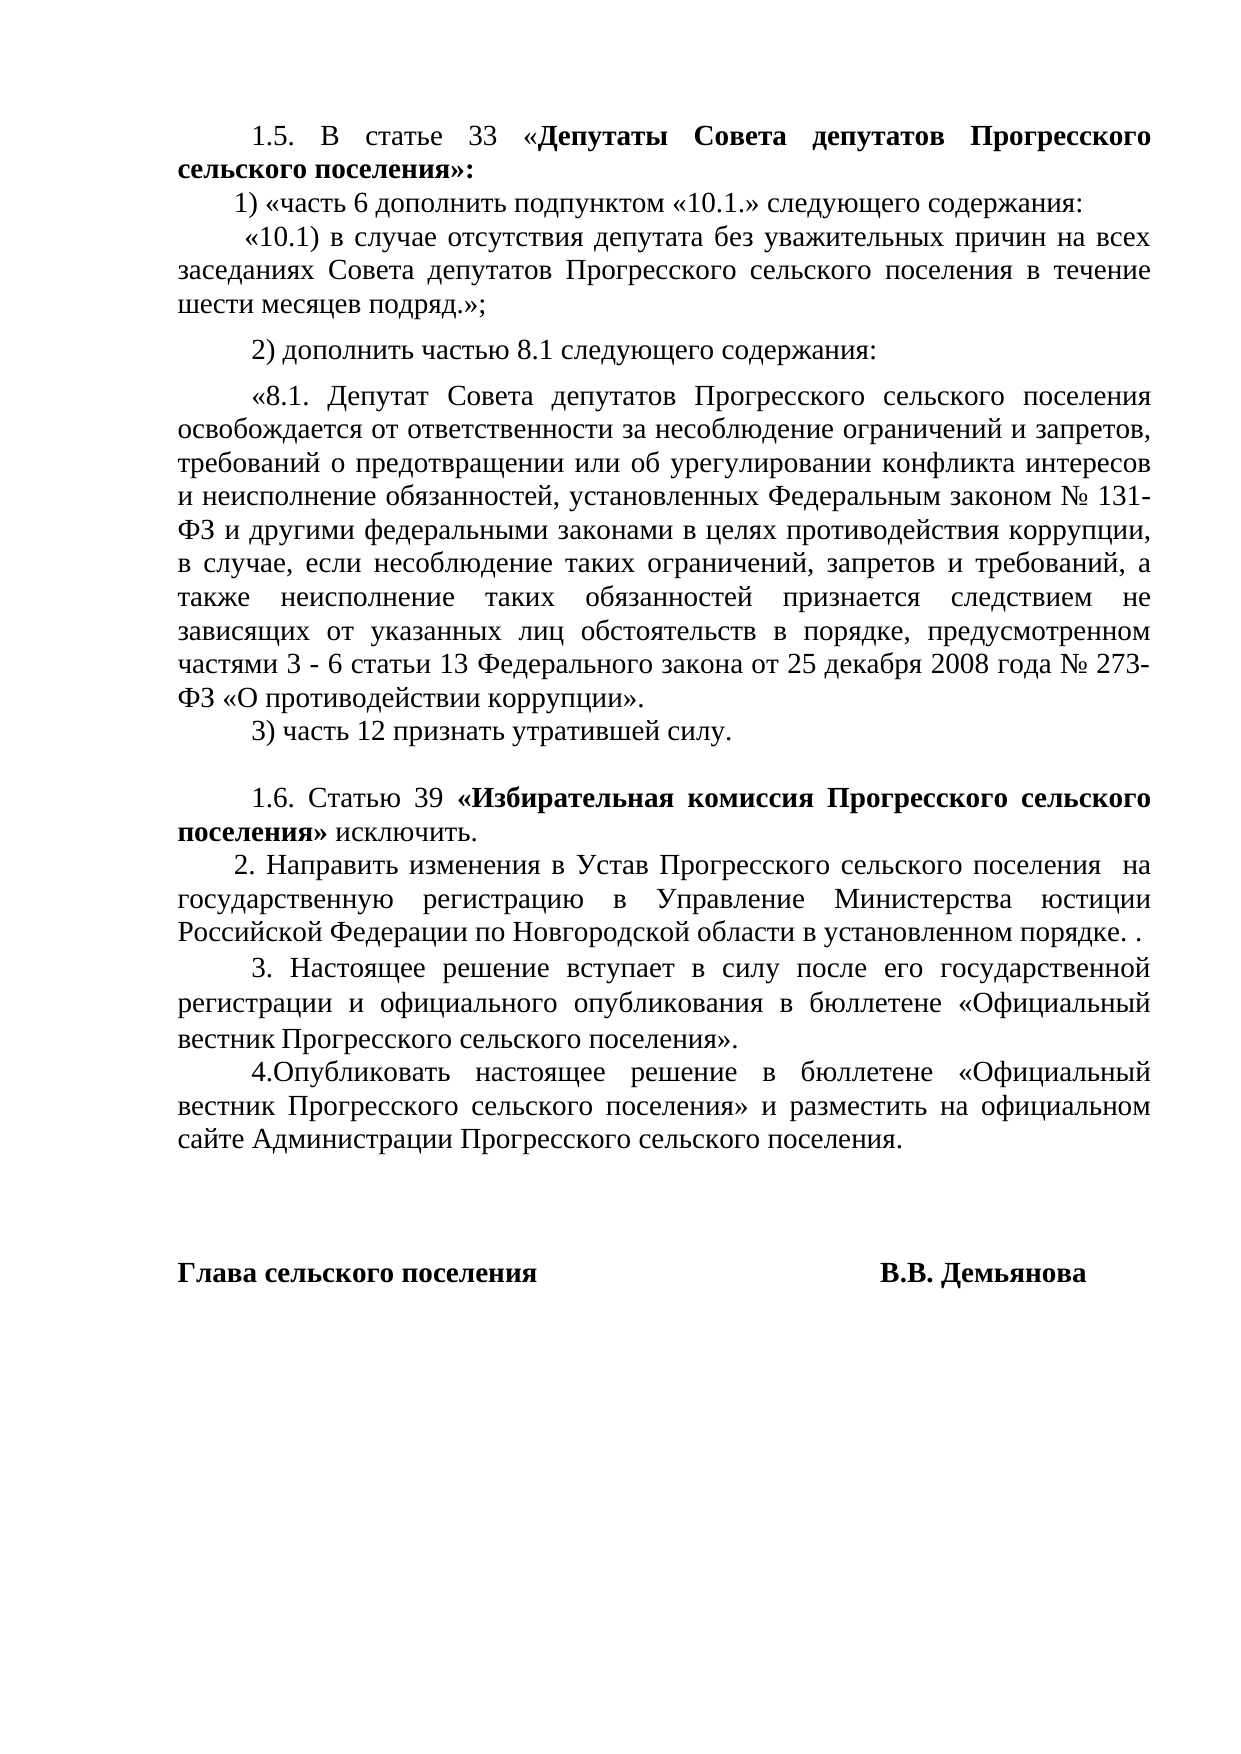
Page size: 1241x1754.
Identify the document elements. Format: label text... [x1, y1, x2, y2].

text «8.1. Депутат Совета депутатов Прогресского сельского поселения освобождается от ответственности за несоблюдение ограничений и запретов, требований о предотвращении или об урегулировании конфликта интересов и неисполнение обязанностей, установленных Федеральным законом № 131-ФЗ и другими федеральными законами в целях противодействия коррупции, в случае, если несоблюдение таких ограничений, запретов и требований, а также неисполнение таких обязанностей признается следствием не зависящих от указанных лиц обстоятельств в порядке, предусмотренном частями 3 - 6 статьи 13 Федерального закона от 25 декабря 2008 года № 273-ФЗ «О противодействии коррупции». [177, 378, 1152, 713]
text «10.1) в случае отсутствия депутата без уважительных причин на всех заседаниях Совета депутатов Прогресского сельского поселения в течение шести месяцев подряд.»; [177, 219, 1152, 319]
text 1.6. Статью 39 «Избирательная комиссия Прогресского сельского поселения» исключить. [177, 780, 1152, 847]
text Глава сельского поселения В.В. Демьянова [177, 1256, 1152, 1289]
text 4.Опубликовать настоящее решение в бюллетене «Официальный вестник Прогресского сельского поселения» и разместить на официальном сайте Администрации Прогресского сельского поселения. [177, 1054, 1152, 1155]
text 2. Направить изменения в Устав Прогресского сельского поселения на государственную регистрацию в Управление Министерства юстиции Российской Федерации по Новгородской области в установленном порядке. . [177, 847, 1152, 948]
text 1.5. В статье 33 «Депутаты Совета депутатов Прогресского сельского поселения»: [177, 118, 1152, 185]
text 2) дополнить частью 8.1 следующего содержания: [177, 332, 1152, 365]
text 1) «часть 6 дополнить подпунктом «10.1.» следующего содержания: [177, 185, 1152, 219]
text 3. Настоящее решение вступает в силу после его государственной регистрации и официального опубликования в бюллетене «Официальный вестник Прогресского сельского поселения». [177, 948, 1152, 1054]
text 3) часть 12 признать утратившей силу. [177, 713, 1152, 747]
